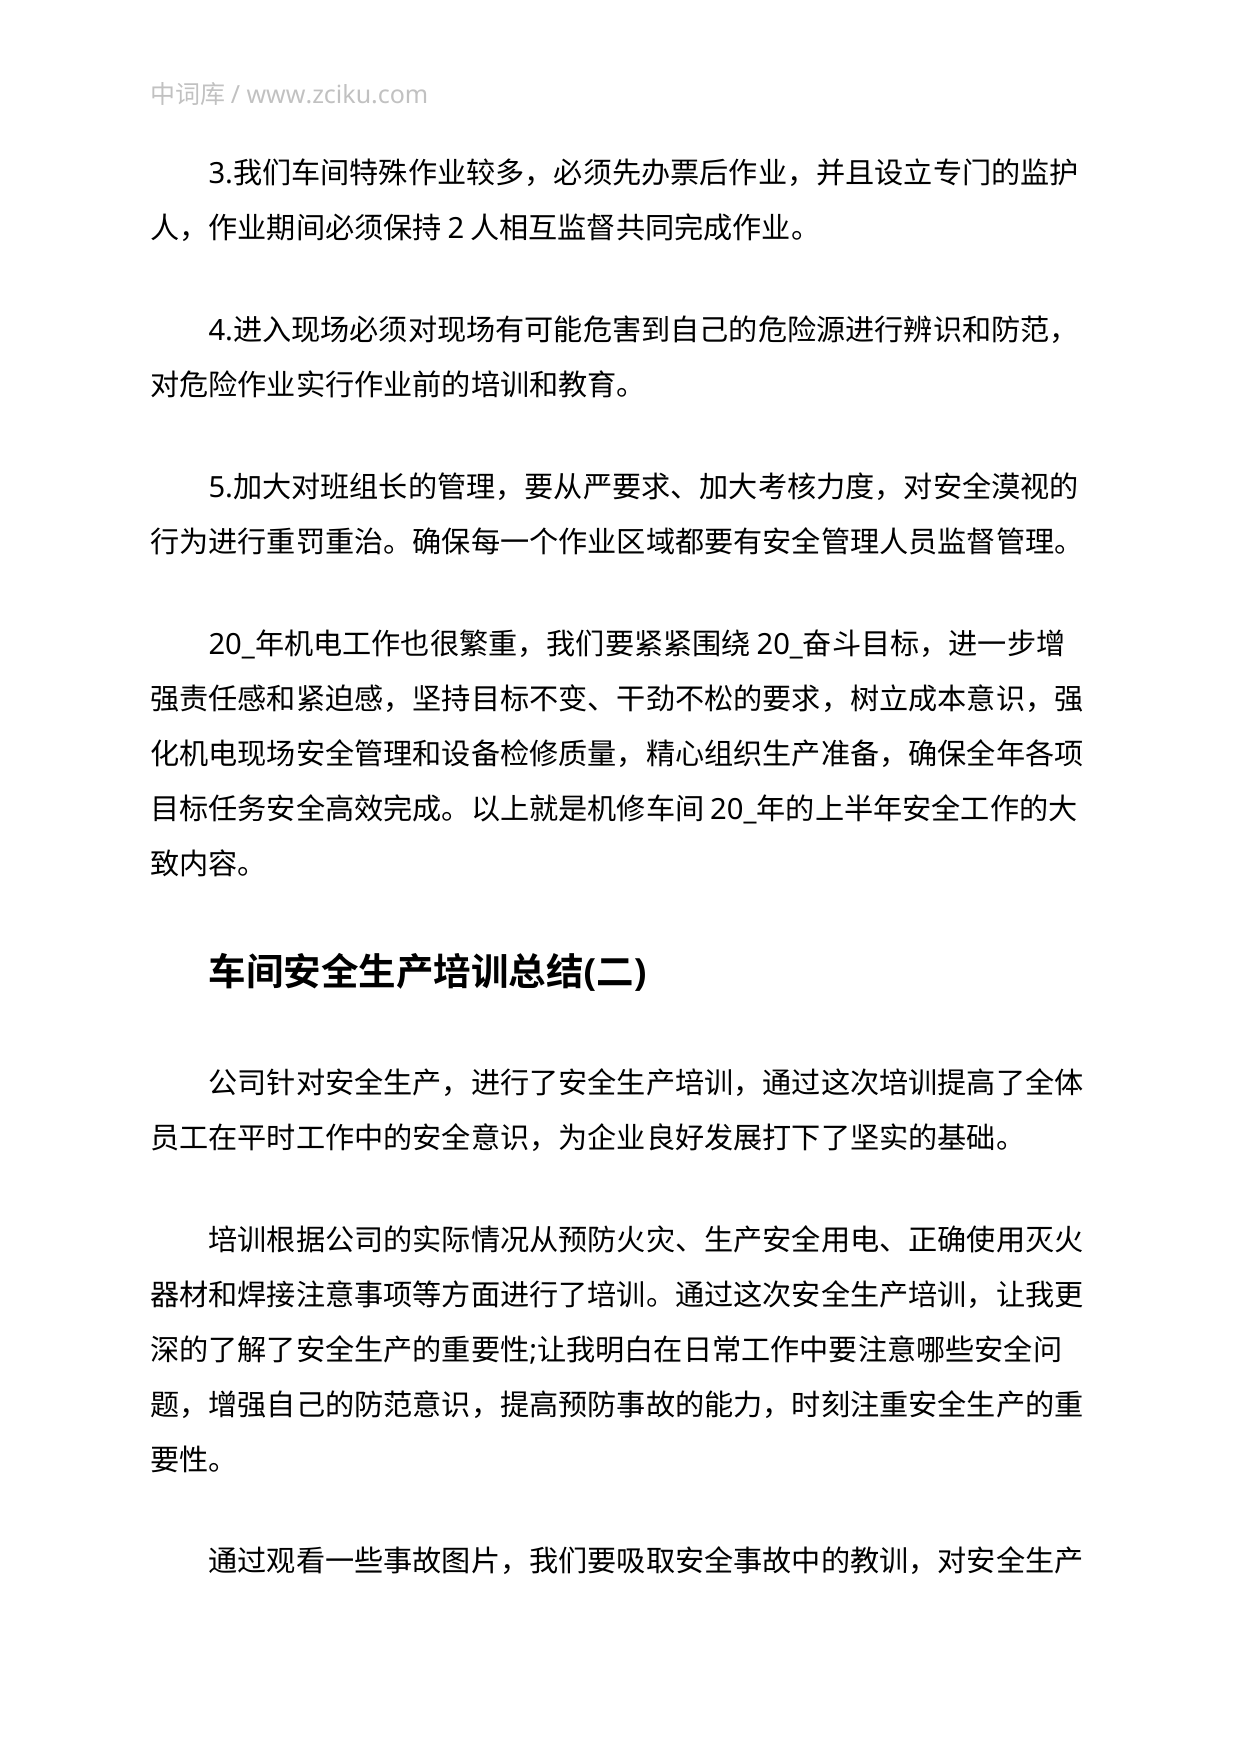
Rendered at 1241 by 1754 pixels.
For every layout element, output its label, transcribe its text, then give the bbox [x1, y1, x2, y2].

text 车间安全生产培训总结(二) [150, 942, 1090, 997]
text 公司针对安全生产，进行了安全生产培训，通过这次培训提高了全体员工在平时工作中的安全意识，为企业良好发展打下了坚实的基础。 [150, 1060, 1090, 1157]
text 5.加大对班组长的管理，要从严要求、加大考核力度，对安全漠视的行为进行重罚重治。确保每一个作业区域都要有安全管理人员监督管理。 [150, 464, 1090, 561]
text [150, 1538, 1090, 1580]
text 4.进入现场必须对现场有可能危害到自己的危险源进行辨识和防范，对危险作业实行作业前的培训和教育。 [150, 307, 1090, 404]
text 培训根据公司的实际情况从预防火灾、生产安全用电、正确使用灭火器材和焊接注意事项等方面进行了培训。通过这次安全生产培训，让我更深的了解了安全生产的重要性;让我明白在日常工作中要注意哪些安全问题，增强自己的防范意识，提高预防事故的能力，时刻注重安全生产的重要性。 [150, 1216, 1090, 1478]
text 20_年机电工作也很繁重，我们要紧紧围绕20_奋斗目标，进一步增强责任感和紧迫感，坚持目标不变、干劲不松的要求，树立成本意识，强化机电现场安全管理和设备检修质量，精心组织生产准备，确保全年各项目标任务安全高效完成。以上就是机修车间20_年的上半年安全工作的大致内容。 [150, 621, 1090, 883]
text 3.我们车间特殊作业较多，必须先办票后作业，并且设立专门的监护人，作业期间必须保持2人相互监督共同完成作业。 [150, 150, 1090, 247]
